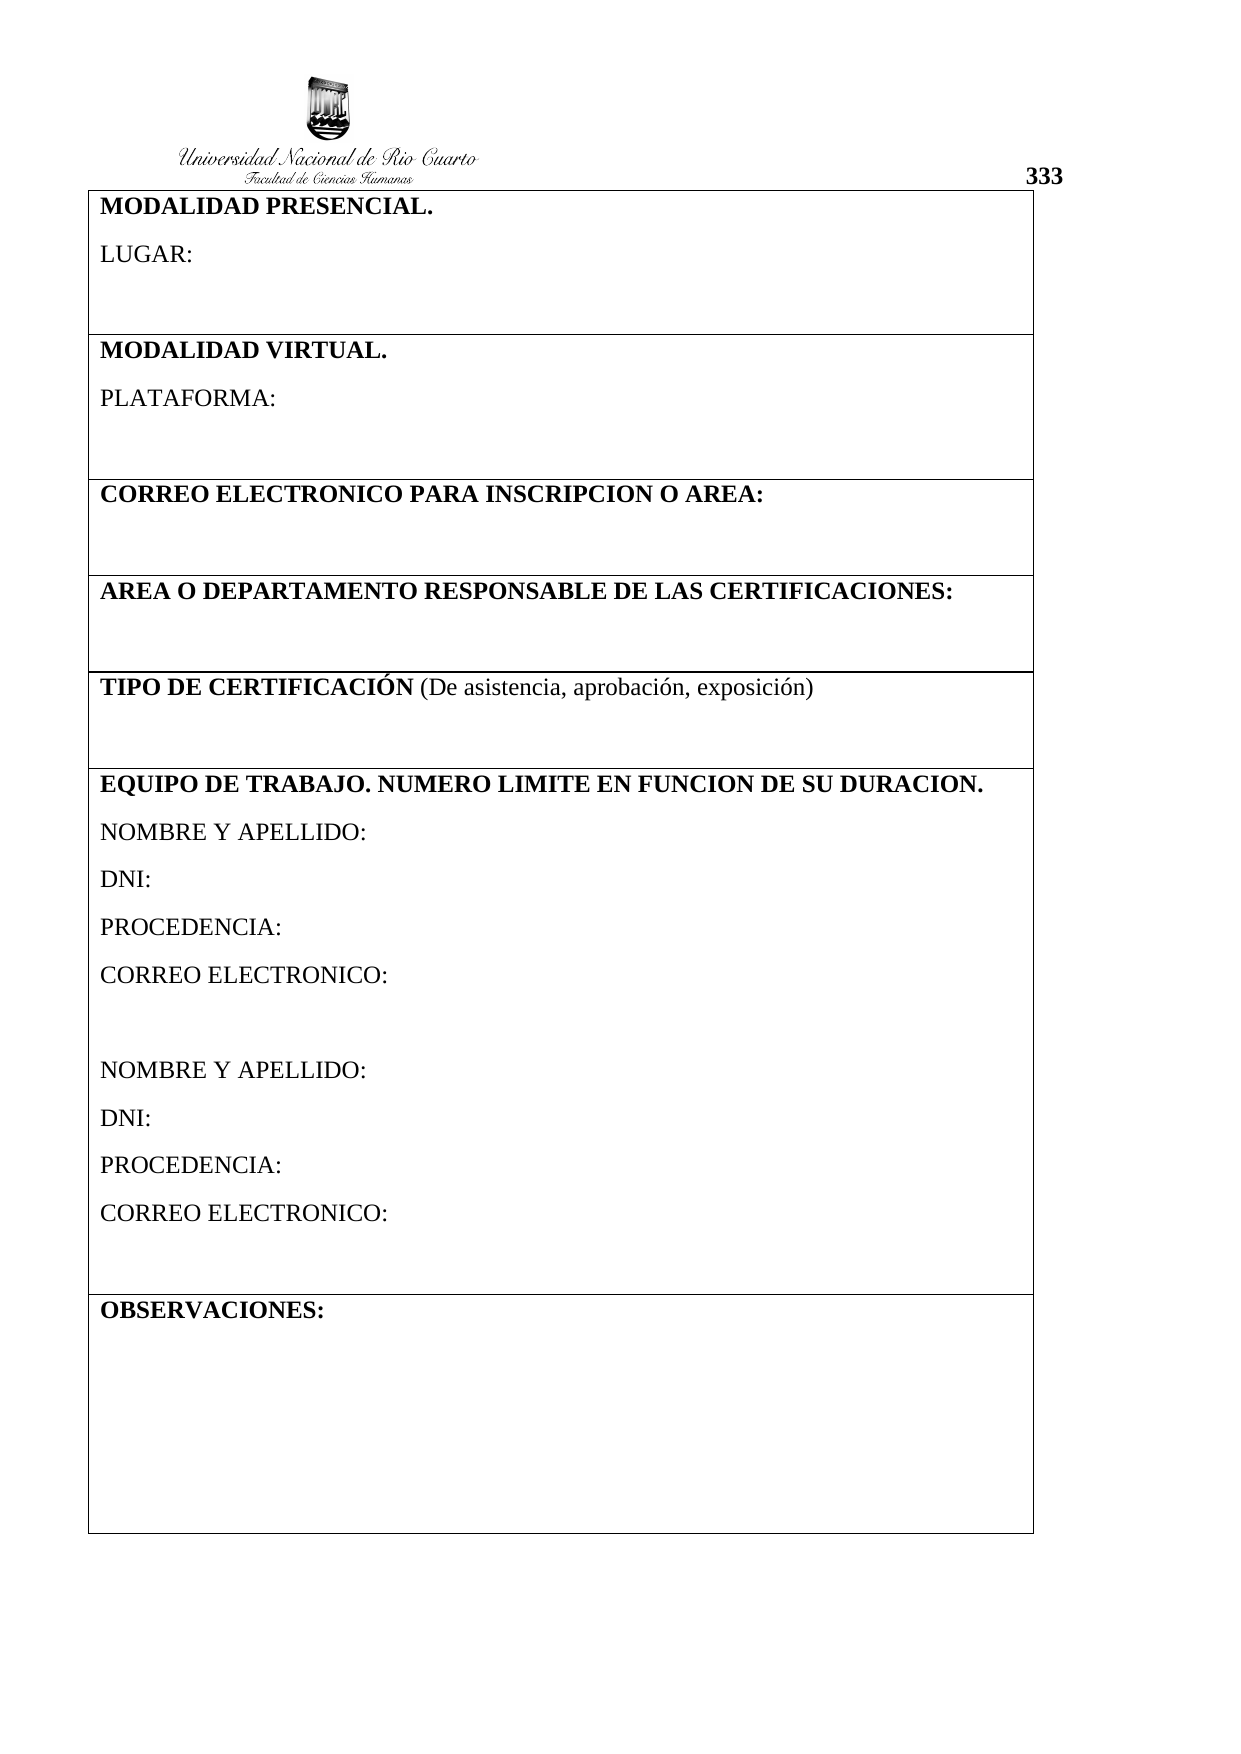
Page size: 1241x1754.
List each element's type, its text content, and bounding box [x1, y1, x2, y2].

table_cell MODALIDAD PRESENCIAL. LUGAR: [89, 191, 1033, 334]
table_cell AREA O DEPARTAMENTO RESPONSABLE DE LAS CERTIFICACIONES: [89, 576, 1033, 671]
table_cell EQUIPO DE TRABAJO. NUMERO LIMITE EN FUNCION DE SU DURACION. NOMBRE Y APELLIDO: DNI: PROCEDENCIA: CORREO ELECTRONICO: NOMBRE Y APELLIDO: DNI: PROCEDENCIA: CORREO ELECTRONICO: [89, 769, 1033, 1294]
table_cell MODALIDAD VIRTUAL. PLATAFORMA: [89, 335, 1033, 478]
table_cell CORREO ELECTRONICO PARA INSCRIPCION O AREA: [89, 480, 1033, 575]
table_cell TIPO DE CERTIFICACIÓN (De asistencia, aprobación, exposición) [89, 673, 1033, 768]
table_cell OBSERVACIONES: [89, 1295, 1033, 1533]
